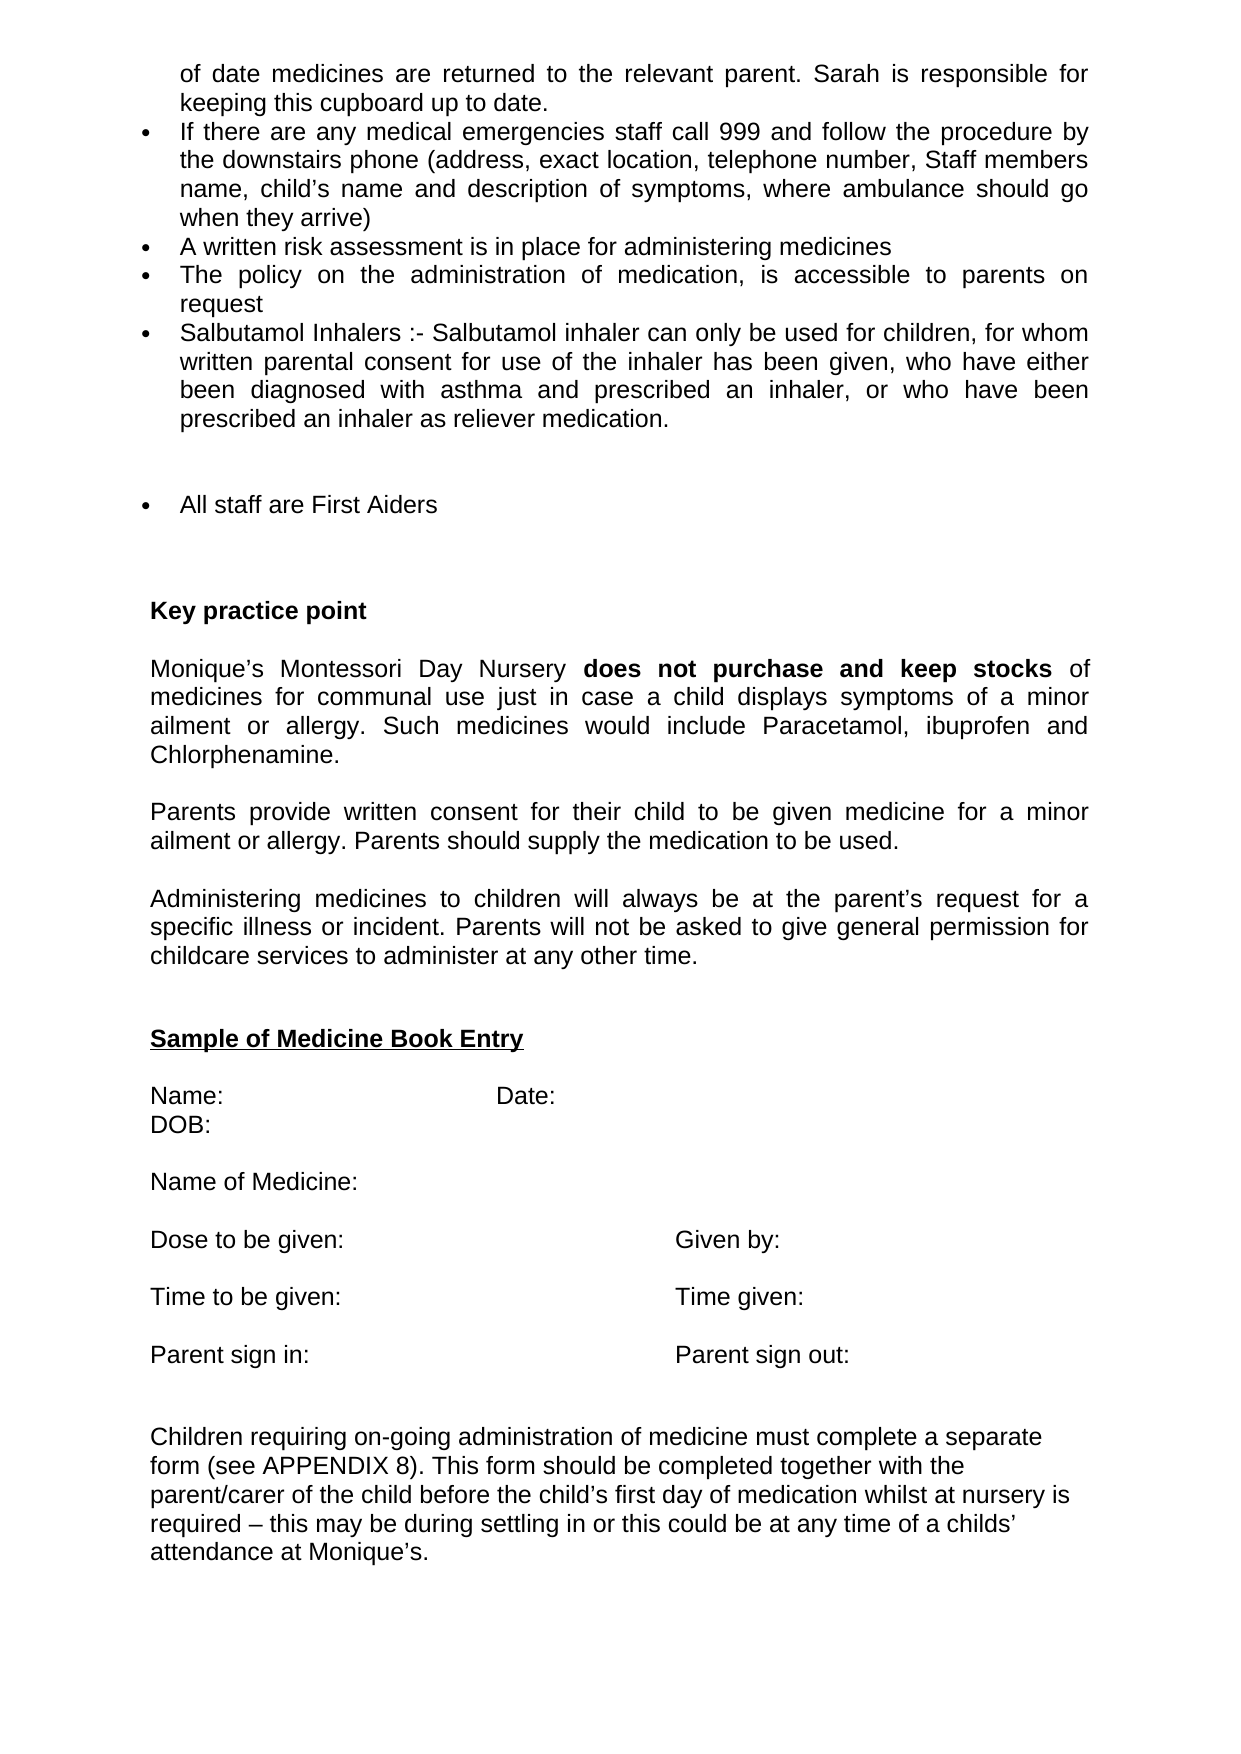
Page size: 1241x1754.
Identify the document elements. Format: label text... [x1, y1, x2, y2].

list All staff are First Aiders [142, 490, 1090, 518]
list The policy on the administration of medication, is accessible to parents on request [142, 260, 1090, 318]
text Time to be given: Time given: [150, 1282, 1090, 1311]
text Parent sign in: Parent sign out: [150, 1340, 1090, 1368]
text Parents provide written consent for their child to be given medicine for a minor ailment or allergy. Parents should supply the medication to be used. [150, 797, 1090, 855]
text Dose to be given: Given by: [150, 1225, 1090, 1253]
text Name: Date: [150, 1081, 1090, 1110]
text Sample of Medicine Book Entry [150, 1023, 1090, 1052]
text Name of Medicine: [150, 1167, 1090, 1196]
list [142, 59, 1090, 117]
text Children requiring on-going administration of medicine must complete a separate form (see APPENDIX 8). This form should be completed together with the parent/carer of the child before the child’s first day of medication whilst at nursery is required – this may be during settling in or this could be at any time of a childs’ attendance at Monique’s. [150, 1422, 1090, 1566]
text Monique’s Montessori Day Nursery does not purchase and keep stocks of medicines for communal use just in case a child displays symptoms of a minor ailment or allergy. Such medicines would include Paracetamol, ibuprofen and Chlorphenamine. [150, 653, 1090, 768]
text DOB: [150, 1110, 1090, 1138]
list A written risk assessment is in place for administering medicines [142, 232, 1090, 260]
list Salbutamol Inhalers :- Salbutamol inhaler can only be used for children, for whom written parental consent for use of the inhaler has been given, who have either been diagnosed with asthma and prescribed an inhaler, or who have been prescribed an inhaler as reliever medication. [142, 318, 1090, 433]
text Administering medicines to children will always be at the parent’s request for a specific illness or incident. Parents will not be asked to give general permission for childcare services to administer at any other time. [150, 883, 1090, 970]
text Key practice point [150, 596, 1090, 625]
list If there are any medical emergencies staff call 999 and follow the procedure by the downstairs phone (address, exact location, telephone number, Staff members name, child’s name and description of symptoms, where ambulance should go when they arrive) [142, 117, 1090, 232]
